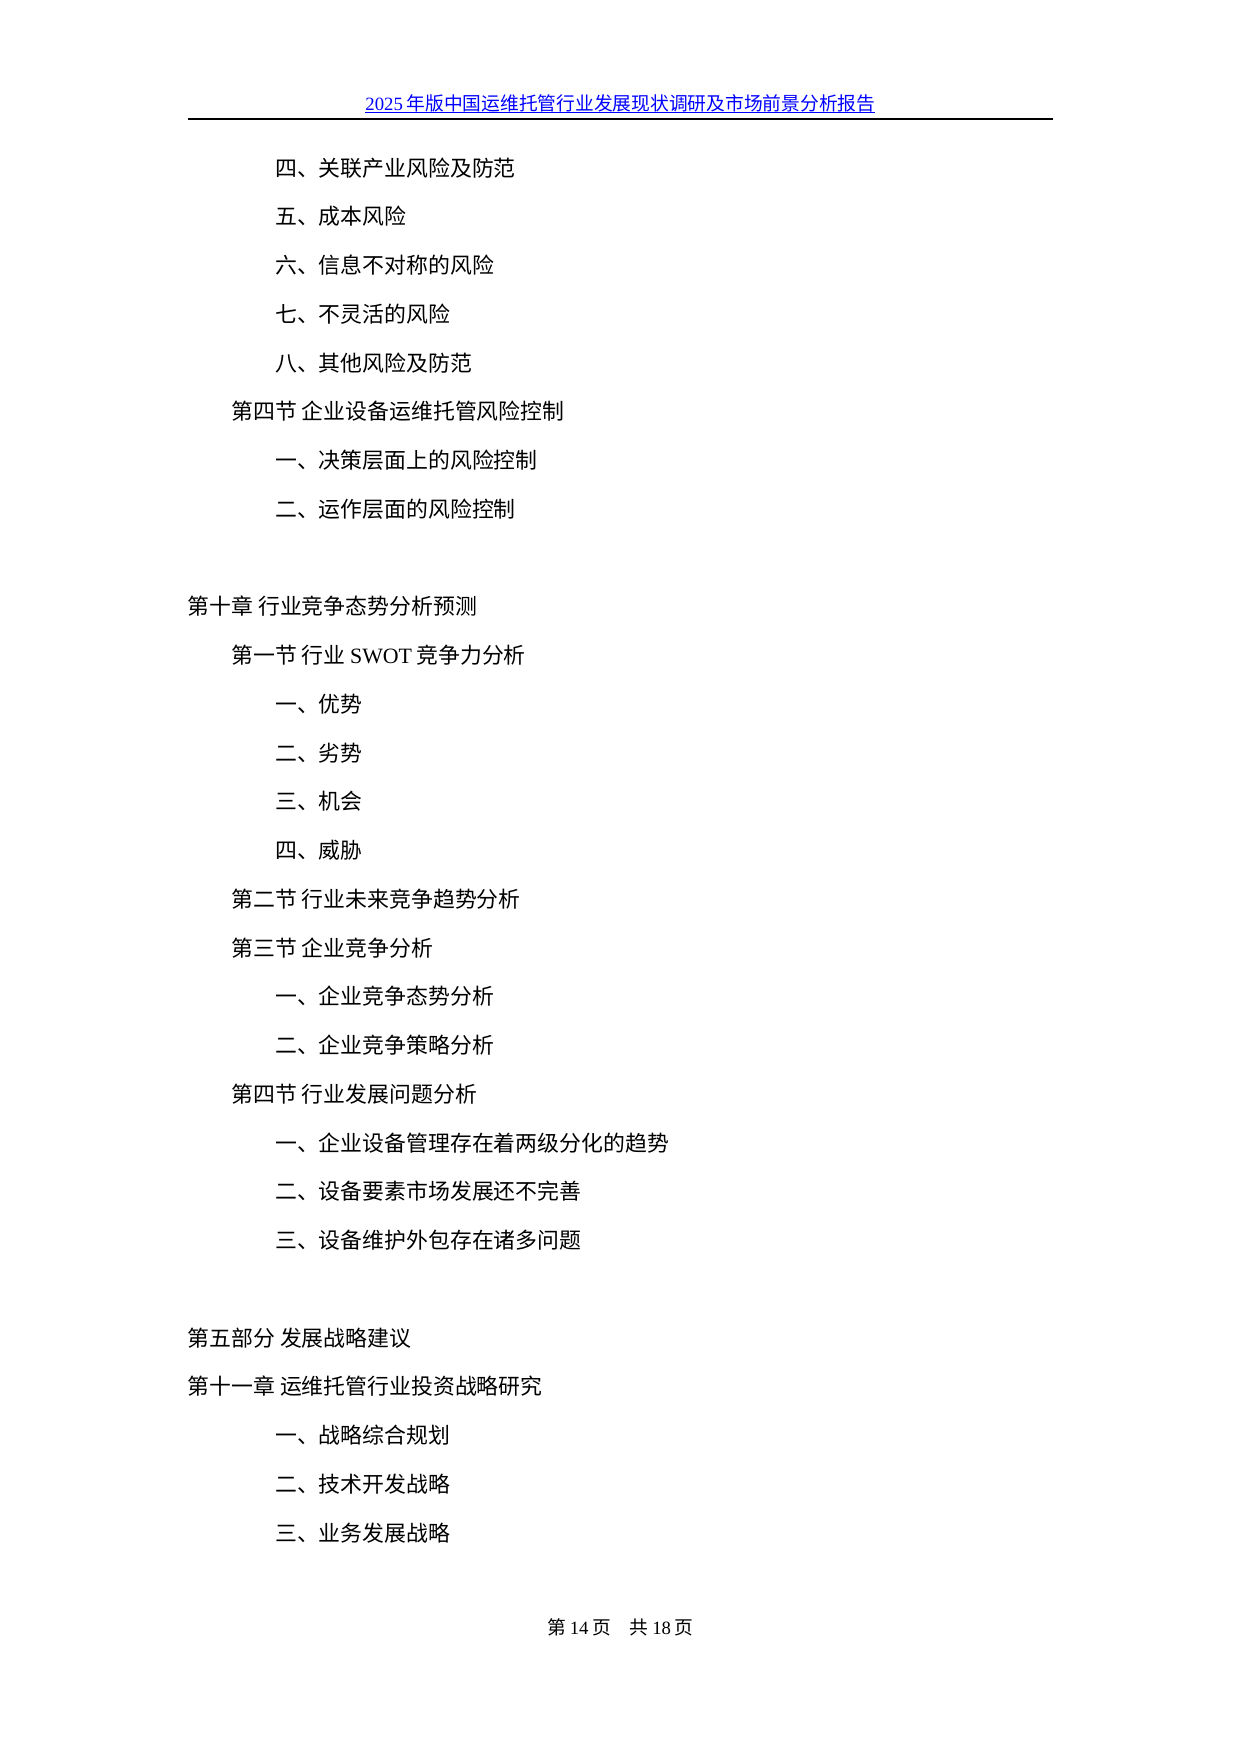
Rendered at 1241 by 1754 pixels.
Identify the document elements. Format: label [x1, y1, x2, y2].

text [187, 150, 1053, 1548]
